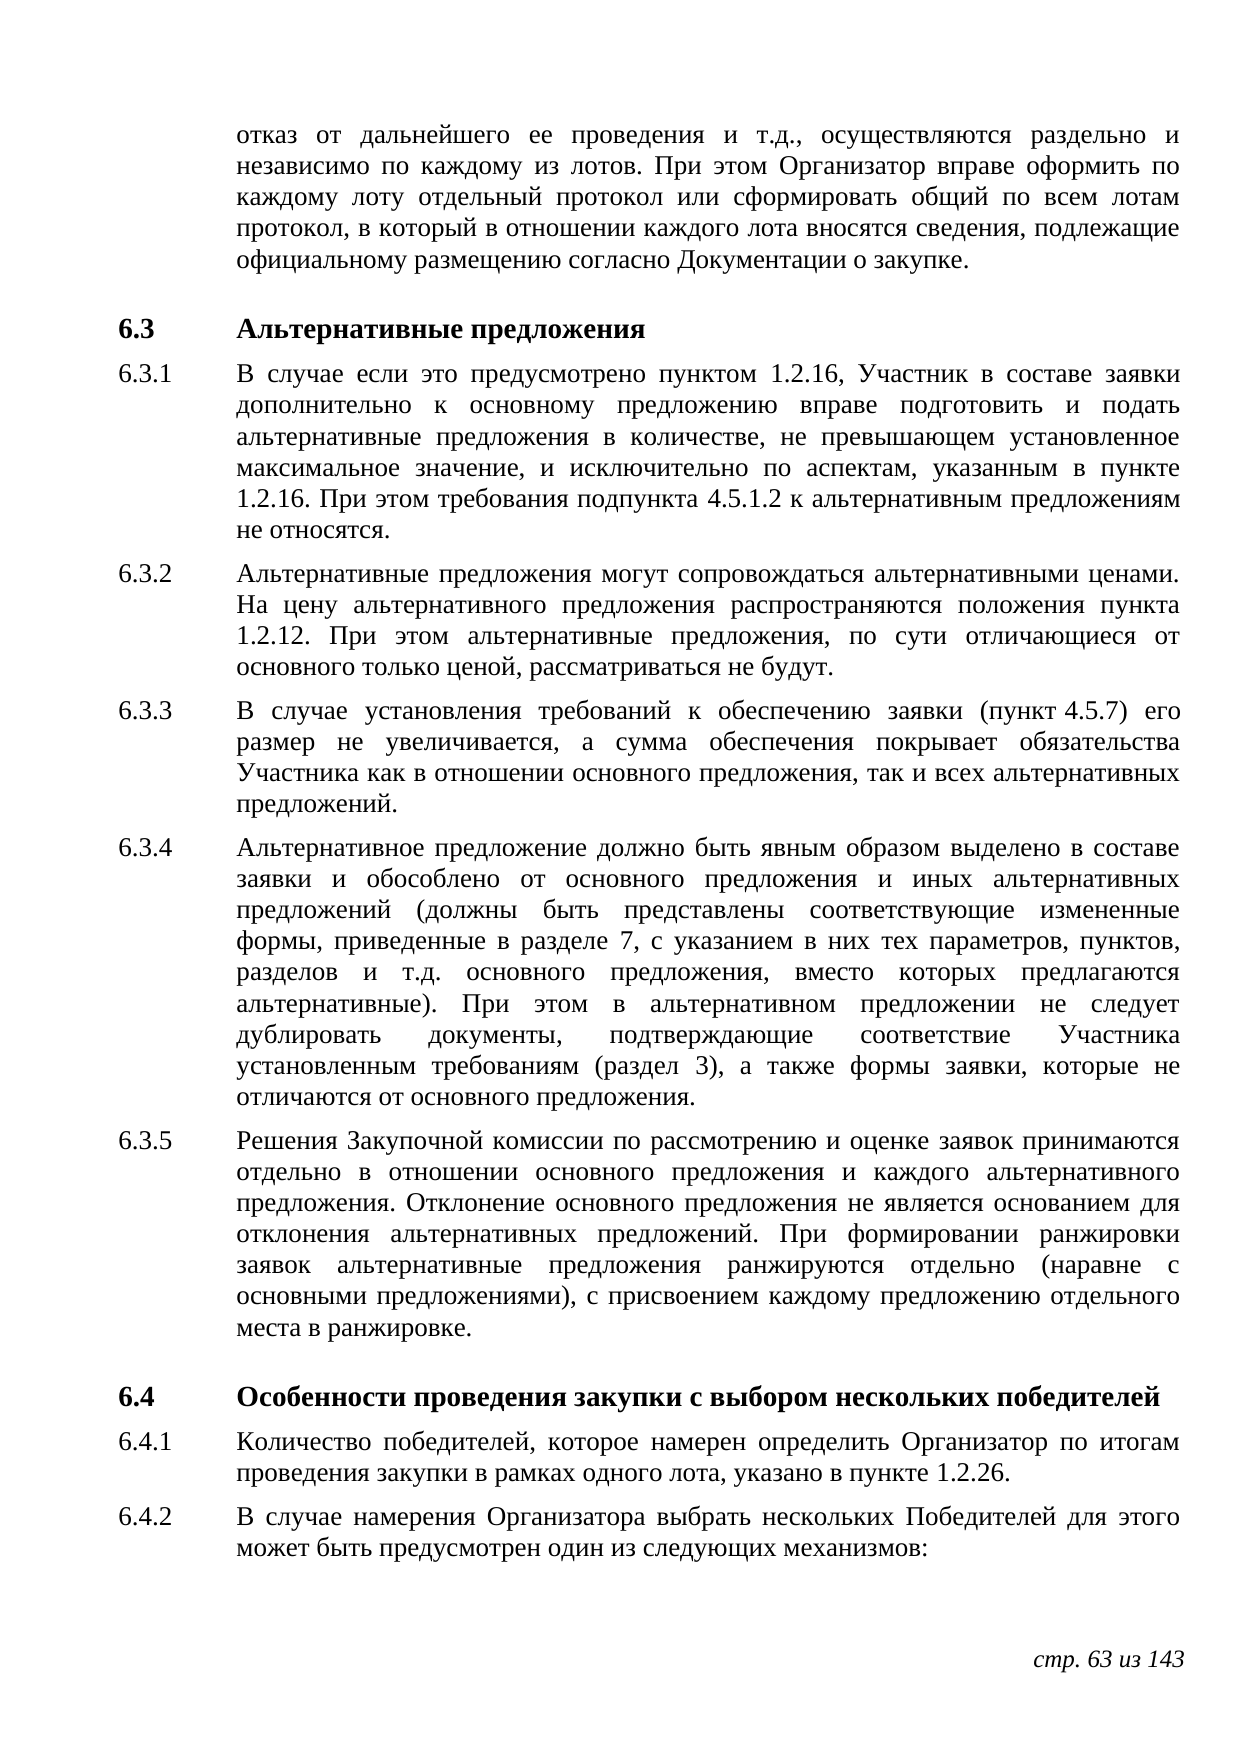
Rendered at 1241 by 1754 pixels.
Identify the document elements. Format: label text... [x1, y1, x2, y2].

text В случае установления требований к обеспечению заявки (пункт 4.5.7) его размер не увеличивается, а сумма обеспечения покрывает обязательства Участника как в отношении основного предложения, так и всех альтернативных предложений. [118, 694, 1181, 818]
subtitle Альтернативные предложения [118, 311, 1181, 345]
text Количество победителей, которое намерен определить Организатор по итогам проведения закупки в рамках одного лота, указано в пункте 1.2.26. [118, 1425, 1181, 1488]
text Решения Закупочной комиссии по рассмотрению и оценке заявок принимаются отдельно в отношении основного предложения и каждого альтернативного предложения. Отклонение основного предложения не является основанием для отклонения альтернативных предложений. При формировании ранжировки заявок альтернативные предложения ранжируются отдельно (наравне с основными предложениями), с присвоением каждому предложению отдельного места в ранжировке. [118, 1124, 1181, 1342]
text Альтернативные предложения могут сопровождаться альтернативными ценами. На цену альтернативного предложения распространяются положения пункта 1.2.12. При этом альтернативные предложения, по сути отличающиеся от основного только ценой, рассматриваться не будут. [118, 557, 1181, 681]
subtitle Особенности проведения закупки с выбором нескольких победителей [118, 1379, 1181, 1413]
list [118, 118, 1181, 274]
text В случае намерения Организатора выбрать нескольких Победителей для этого может быть предусмотрен один из следующих механизмов: [118, 1500, 1181, 1562]
text Альтернативное предложение должно быть явным образом выделено в составе заявки и обособлено от основного предложения и иных альтернативных предложений (должны быть представлены соответствующие измененные формы, приведенные в разделе 7, с указанием в них тех параметров, пунктов, разделов и т.д. основного предложения, вместо которых предлагаются альтернативные). При этом в альтернативном предложении не следует дублировать документы, подтверждающие соответствие Участника установленным требованиям (раздел 3), а также формы заявки, которые не отличаются от основного предложения. [118, 831, 1181, 1111]
text В случае если это предусмотрено пунктом 1.2.16, Участник в составе заявки дополнительно к основному предложению вправе подготовить и подать альтернативные предложения в количестве, не превышающем установленное максимальное значение, и исключительно по аспектам, указанным в пункте 1.2.16. При этом требования подпункта 4.5.1.2 к альтернативным предложениям не относятся. [118, 357, 1181, 544]
